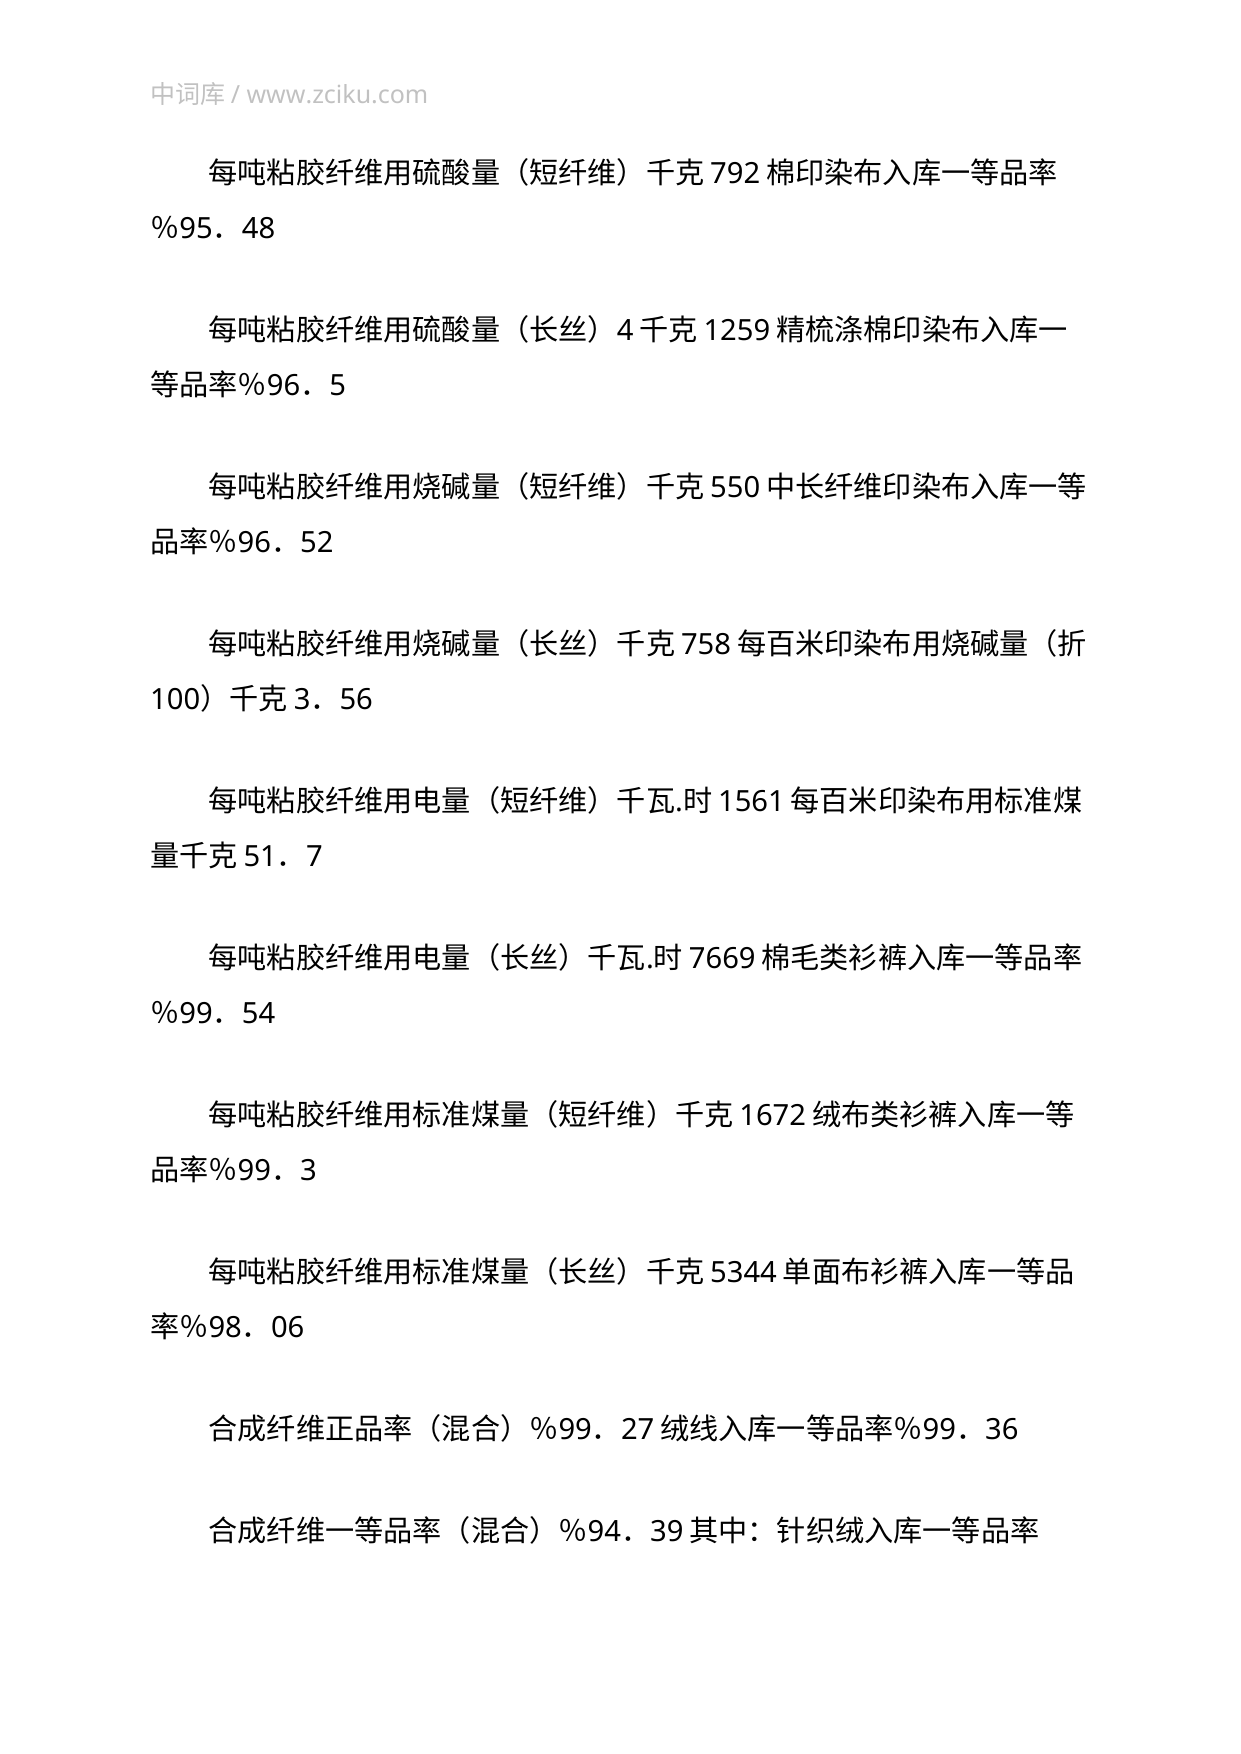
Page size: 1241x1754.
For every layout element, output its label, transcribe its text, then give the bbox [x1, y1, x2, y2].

text 每吨粘胶纤维用电量（长丝）千瓦.时7669棉毛类衫裤入库一等品率％99．54 [150, 935, 1090, 1032]
text 每吨粘胶纤维用硫酸量（长丝）4千克1259精梳涤棉印染布入库一等品率％96．5 [150, 307, 1090, 404]
text 每吨粘胶纤维用电量（短纤维）千瓦.时1561每百米印染布用标准煤量千克51．7 [150, 778, 1090, 875]
text 每吨粘胶纤维用硫酸量（短纤维）千克792棉印染布入库一等品率％95．48 [150, 150, 1090, 247]
text 每吨粘胶纤维用烧碱量（长丝）千克758每百米印染布用烧碱量（折100）千克3．56 [150, 621, 1090, 718]
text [150, 1508, 1090, 1550]
text 每吨粘胶纤维用标准煤量（短纤维）千克1672绒布类衫裤入库一等品率％99．3 [150, 1092, 1090, 1189]
text 每吨粘胶纤维用标准煤量（长丝）千克5344单面布衫裤入库一等品率％98．06 [150, 1249, 1090, 1346]
text 合成纤维正品率（混合）％99．27绒线入库一等品率％99．36 [150, 1406, 1090, 1448]
text 每吨粘胶纤维用烧碱量（短纤维）千克550中长纤维印染布入库一等品率％96．52 [150, 464, 1090, 561]
